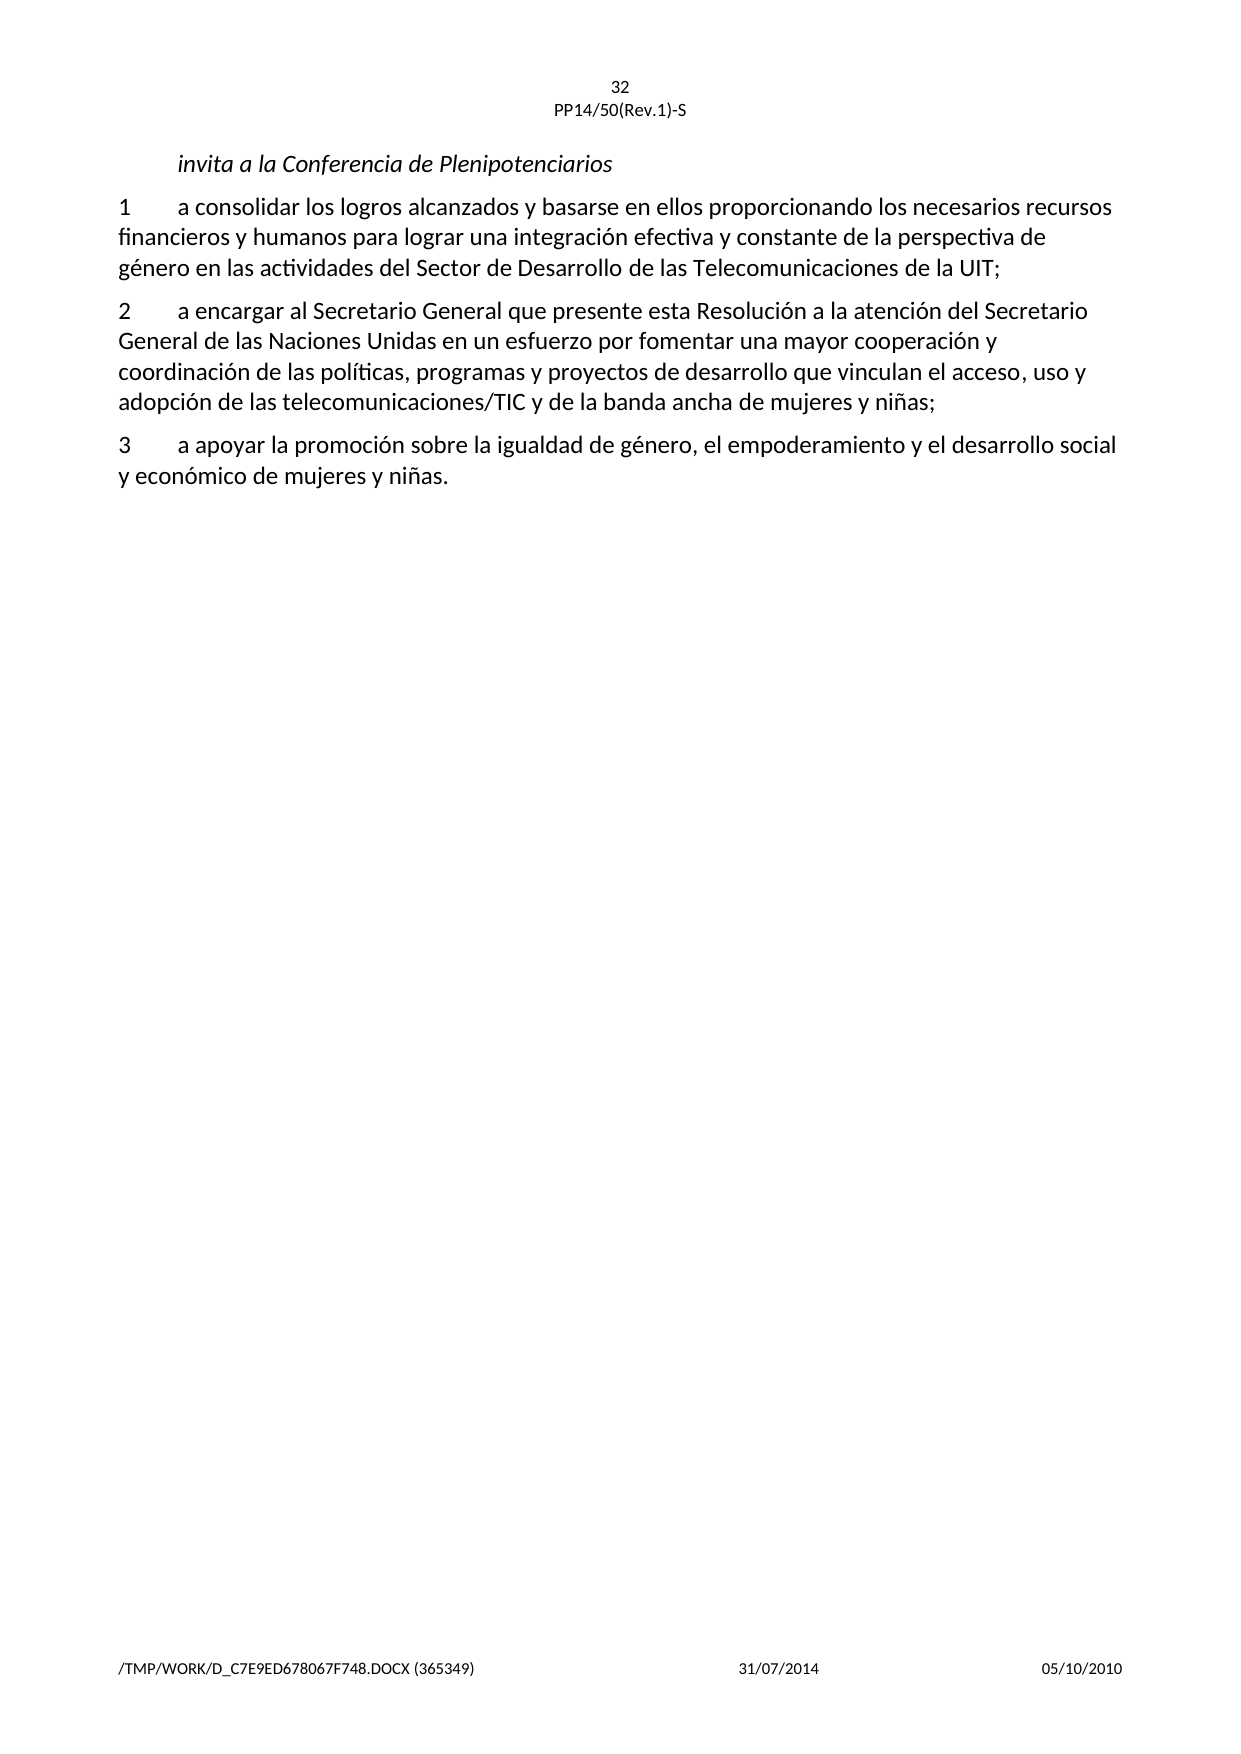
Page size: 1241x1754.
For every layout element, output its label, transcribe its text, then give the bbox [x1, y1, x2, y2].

text invita a la Conferencia de Plenipotenciarios [177, 148, 1122, 178]
text 2 a encargar al Secretario General que presente esta Resolución a la atención del Secretario General de las Naciones Unidas en un esfuerzo por fomentar una mayor cooperación y coordinación de las políticas, programas y proyectos de desarrollo que vinculan el acceso, uso y adopción de las telecomunicaciones/TIC y de la banda ancha de mujeres y niñas; [118, 295, 1122, 417]
text 1 a consolidar los logros alcanzados y basarse en ellos proporcionando los necesarios recursos financieros y humanos para lograr una integración efectiva y constante de la perspectiva de género en las actividades del Sector de Desarrollo de las Telecomunicaciones de la UIT; [118, 191, 1122, 282]
text 3 a apoyar la promoción sobre la igualdad de género, el empoderamiento y el desarrollo social y económico de mujeres y niñas. [118, 429, 1122, 490]
